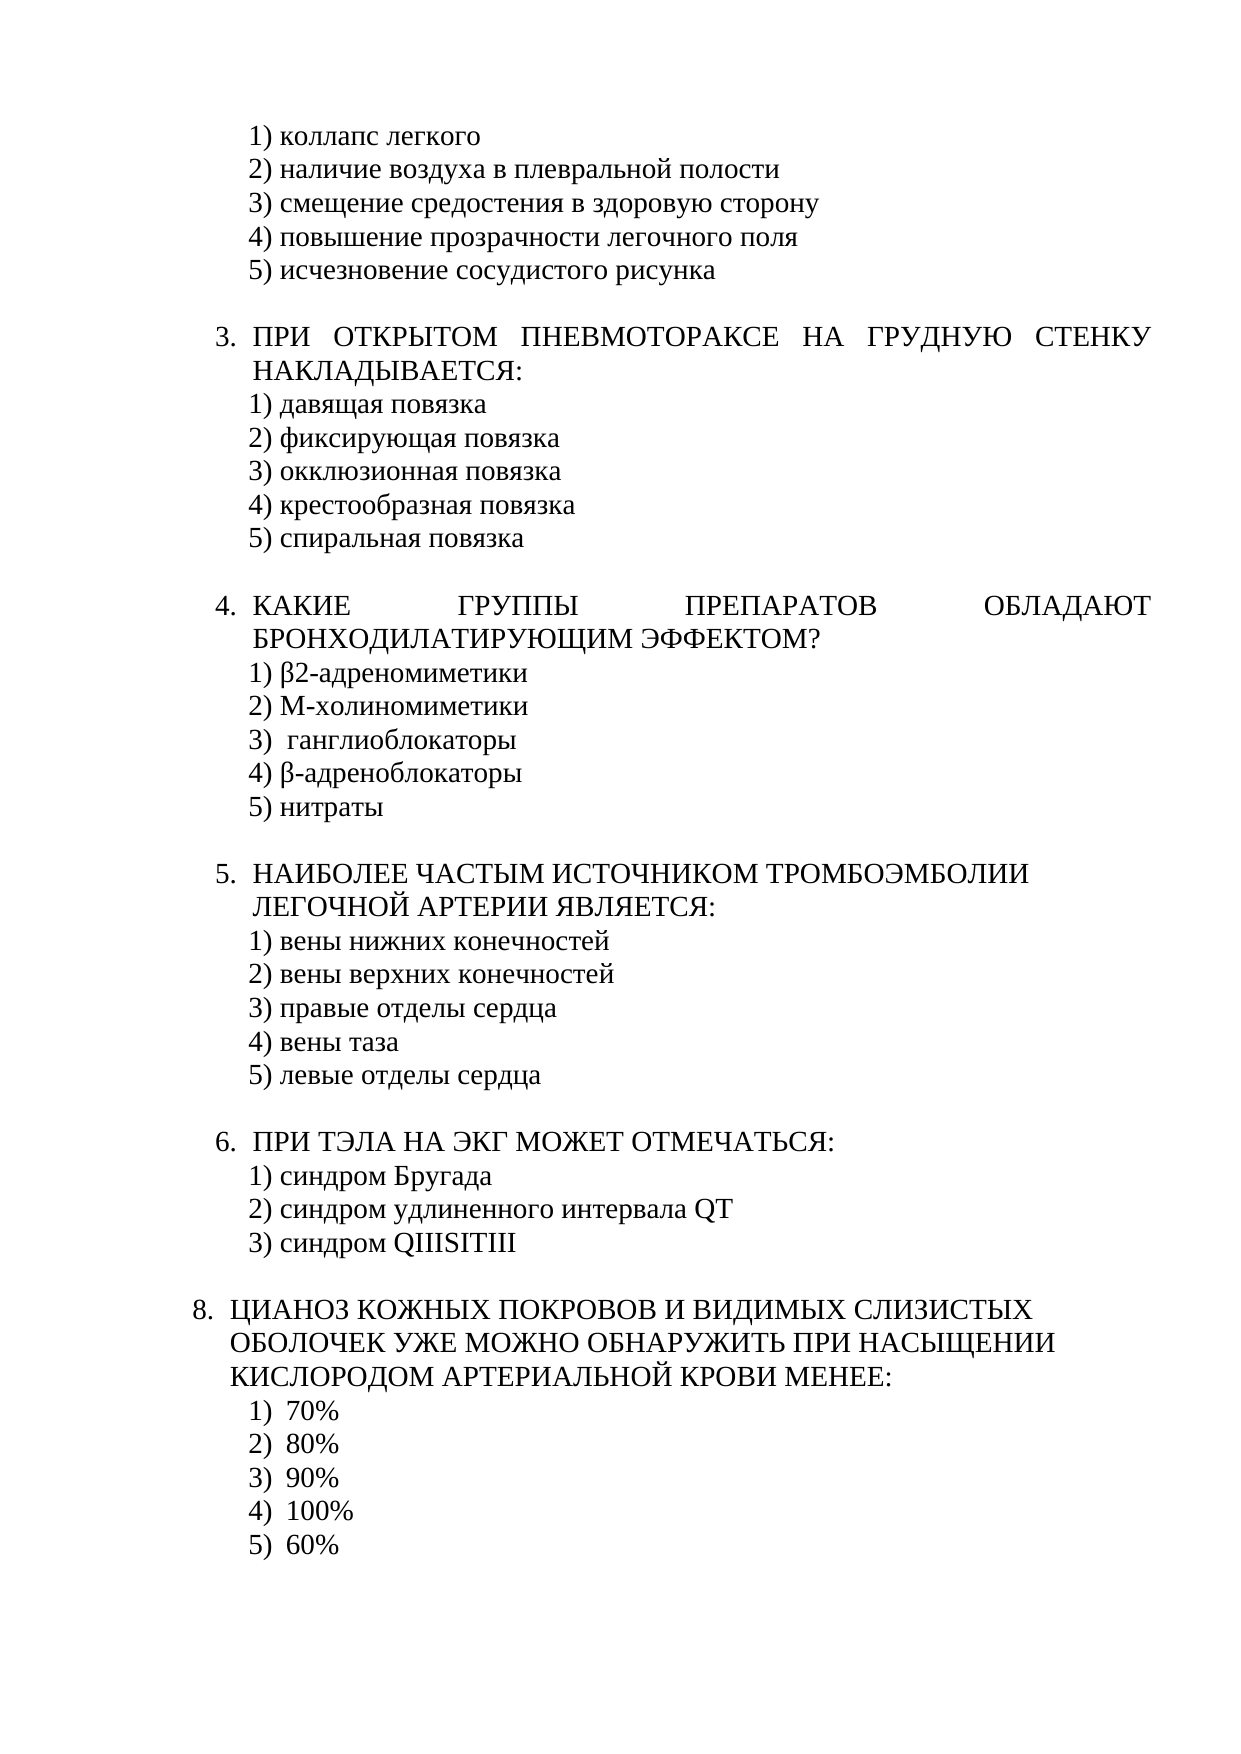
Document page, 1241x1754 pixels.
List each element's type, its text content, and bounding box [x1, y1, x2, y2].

text 3) смещение средостения в здоровую сторону [248, 185, 1152, 219]
list НАИБОЛЕЕ ЧАСТЫМ ИСТОЧНИКОМ ТРОМБОЭМБОЛИИ ЛЕГОЧНОЙ АРТЕРИИ ЯВЛЯЕТСЯ: [215, 856, 1152, 923]
list ПРИ ОТКРЫТОМ ПНЕВМОТОРАКСЕ НА ГРУДНУЮ СТЕНКУ НАКЛАДЫВАЕТСЯ: [215, 319, 1152, 386]
list КАКИЕ ГРУППЫ ПРЕПАРАТОВ ОБЛАДАЮТ БРОНХОДИЛАТИРУЮЩИМ ЭФФЕКТОМ? [215, 588, 1152, 655]
text 5) спиральная повязка [248, 521, 1152, 554]
text 2) наличие воздуха в плевральной полости [248, 152, 1152, 185]
text 1) синдром Бругада [248, 1158, 1152, 1191]
list 100% [248, 1493, 1152, 1527]
text 1) β2-адреномиметики [248, 655, 1152, 688]
text 5) нитраты [248, 789, 1152, 822]
text 5) исчезновение сосудистого рисунка [248, 252, 1152, 286]
text 3) окклюзионная повязка [248, 453, 1152, 487]
text 2) фиксирующая повязка [248, 420, 1152, 453]
text 4) повышение прозрачности легочного поля [248, 219, 1152, 252]
text 3) правые отделы сердца [248, 990, 1152, 1024]
list ПРИ ТЭЛА НА ЭКГ МОЖЕТ ОТМЕЧАТЬСЯ: [215, 1124, 1152, 1158]
list 60% [248, 1527, 1152, 1560]
text 1) коллапс легкого [248, 118, 1152, 152]
list 70% [248, 1393, 1152, 1426]
text 5) левые отделы сердца [248, 1057, 1152, 1091]
text 2) вены верхних конечностей [248, 957, 1152, 990]
list ЦИАНОЗ КОЖНЫХ ПОКРОВОВ И ВИДИМЫХ СЛИЗИСТЫХ ОБОЛОЧЕК УЖЕ МОЖНО ОБНАРУЖИТЬ ПРИ НАСЫЩЕНИИ КИСЛОРОДОМ АРТЕРИАЛЬНОЙ КРОВИ МЕНЕЕ: [192, 1292, 1152, 1393]
list 80% [248, 1426, 1152, 1460]
text 3) ганглиоблокаторы [248, 722, 1152, 755]
text 2) синдром удлиненного интервала QT [248, 1191, 1152, 1225]
text 3) синдром QIIISITIII [248, 1225, 1152, 1258]
list 90% [248, 1460, 1152, 1493]
text 4) β-адреноблокаторы [248, 755, 1152, 789]
text 4) вены таза [248, 1024, 1152, 1057]
text 4) крестообразная повязка [248, 487, 1152, 521]
text 2) М-холиномиметики [248, 688, 1152, 722]
text 1) давящая повязка [248, 386, 1152, 420]
text 1) вены нижних конечностей [248, 923, 1152, 957]
